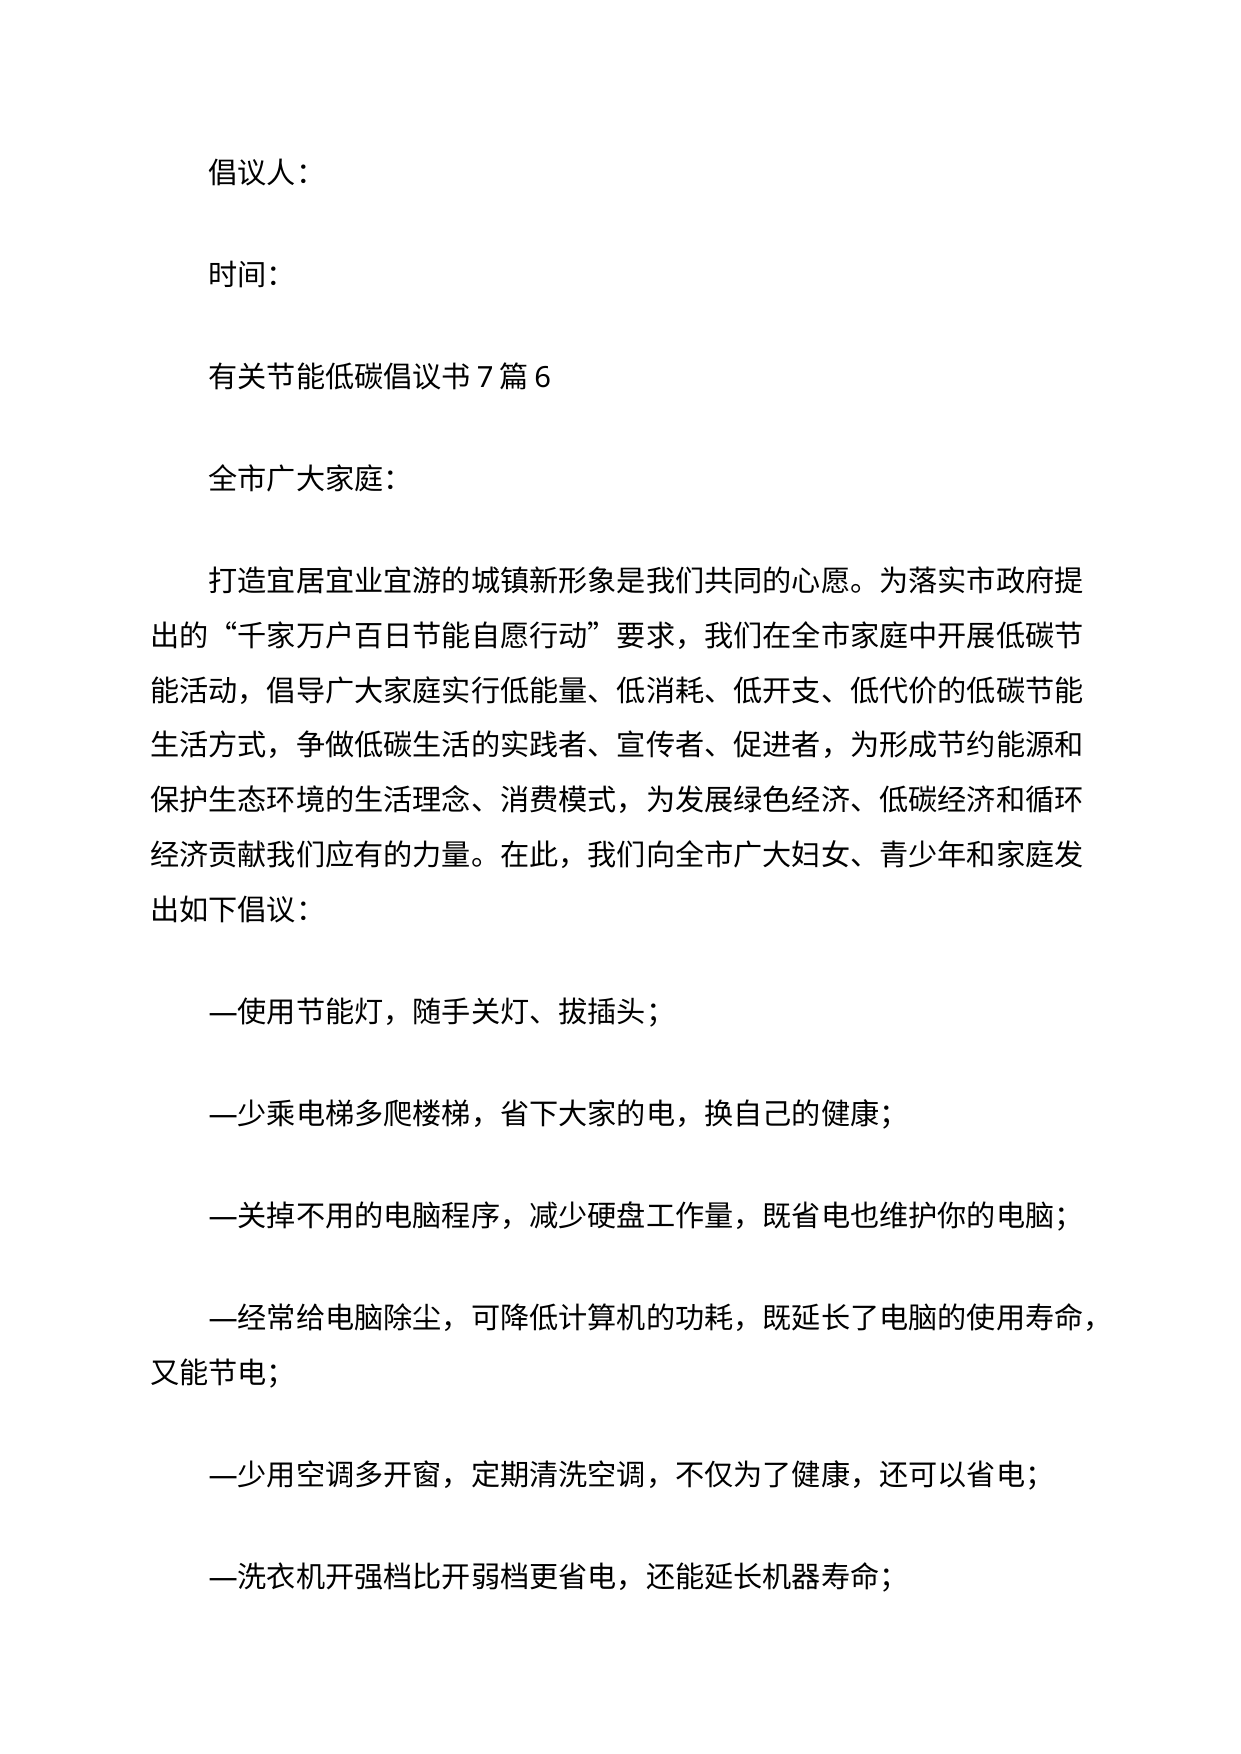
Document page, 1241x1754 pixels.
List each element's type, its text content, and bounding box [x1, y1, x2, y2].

text —洗衣机开强档比开弱档更省电，还能延长机器寿命； [150, 1553, 1090, 1596]
text 时间： [150, 252, 1090, 294]
text 有关节能低碳倡议书7篇6 [150, 353, 1090, 396]
text —经常给电脑除尘，可降低计算机的功耗，既延长了电脑的使用寿命，又能节电； [150, 1294, 1090, 1392]
text —关掉不用的电脑程序，减少硬盘工作量，既省电也维护你的电脑； [150, 1192, 1090, 1235]
text 倡议人： [150, 150, 1090, 192]
text —少用空调多开窗，定期清洗空调，不仅为了健康，还可以省电； [150, 1451, 1090, 1493]
text 打造宜居宜业宜游的城镇新形象是我们共同的心愿。为落实市政府提出的“千家万户百日节能自愿行动”要求，我们在全市家庭中开展低碳节能活动，倡导广大家庭实行低能量、低消耗、低开支、低代价的低碳节能生活方式，争做低碳生活的实践者、宣传者、促进者，为形成节约能源和保护生态环境的生活理念、消费模式，为发展绿色经济、低碳经济和循环经济贡献我们应有的力量。在此，我们向全市广大妇女、青少年和家庭发出如下倡议： [150, 557, 1090, 929]
text 全市广大家庭： [150, 456, 1090, 498]
text —使用节能灯，随手关灯、拔插头； [150, 988, 1090, 1031]
text —少乘电梯多爬楼梯，省下大家的电，换自己的健康； [150, 1090, 1090, 1133]
